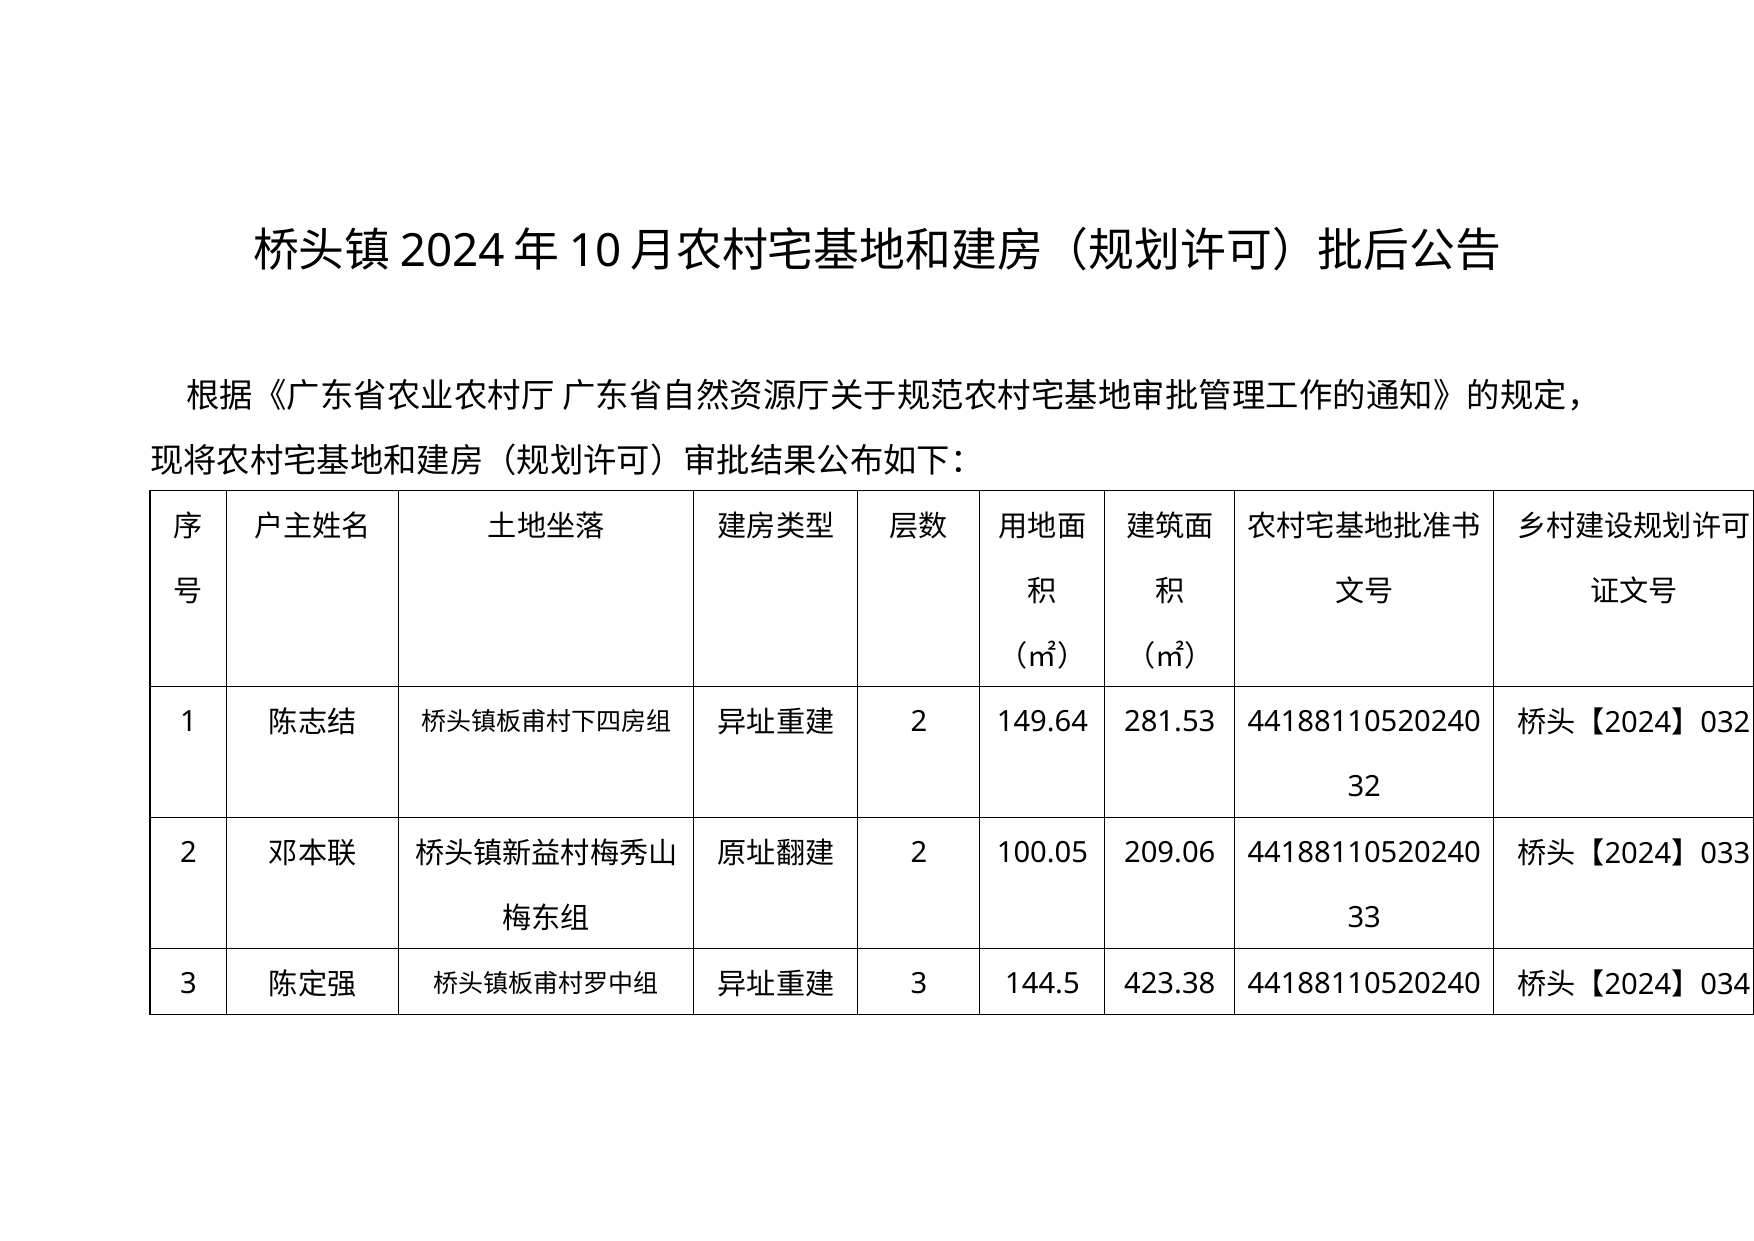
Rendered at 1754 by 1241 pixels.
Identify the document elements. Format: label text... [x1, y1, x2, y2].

table_header 农村宅基地批准书文号 [1235, 491, 1493, 686]
table_header 序号 [151, 491, 226, 686]
table_header 户主姓名 [227, 491, 398, 686]
table_cell 3 [858, 949, 979, 1014]
table_cell 异址重建 [694, 687, 857, 817]
table_cell 2 [858, 818, 979, 948]
table_cell 原址翻建 [694, 818, 857, 948]
table_cell 4418811052024032 [1235, 687, 1493, 817]
table_cell 桥头镇板甫村罗中组 [399, 949, 693, 1014]
table_header 用地面积（㎡） [980, 491, 1104, 686]
table_header 建筑面积（㎡） [1105, 491, 1234, 686]
table_cell 桥头【2024】033 [1494, 818, 1753, 948]
table_cell 100.05 [980, 818, 1104, 948]
table_cell 2 [858, 687, 979, 817]
table_cell 423.38 [1105, 949, 1234, 1014]
table_cell 桥头镇板甫村下四房组 [399, 687, 693, 817]
table_cell 1 [151, 687, 226, 817]
table_header 层数 [858, 491, 979, 686]
table_cell 桥头【2024】032 [1494, 687, 1753, 817]
table_cell 281.53 [1105, 687, 1234, 817]
table_header 建房类型 [694, 491, 857, 686]
table_cell 邓本联 [227, 818, 398, 948]
table_header 土地坐落 [399, 491, 693, 686]
table_cell 3 [151, 949, 226, 1014]
table_cell 桥头镇新益村梅秀山梅东组 [399, 818, 693, 948]
table_header 乡村建设规划许可证文号 [1494, 491, 1753, 686]
table_cell 209.06 [1105, 818, 1234, 948]
table_cell 4418811052024034 [1235, 949, 1493, 1014]
table_cell 2 [151, 818, 226, 948]
text 桥头镇2024年10月农村宅基地和建房（规划许可）批后公告 [150, 198, 1604, 295]
table_cell 4418811052024033 [1235, 818, 1493, 948]
table_cell 桥头【2024】034 [1494, 949, 1753, 1014]
table_cell 144.5 [980, 949, 1104, 1014]
table_cell 陈志结 [227, 687, 398, 817]
table_cell 149.64 [980, 687, 1104, 817]
text 根据《广东省农业农村厅 广东省自然资源厅关于规范农村宅基地审批管理工作的通知》的规定，现将农村宅基地和建房（规划许可）审批结果公布如下： [150, 360, 1604, 490]
table_cell 陈定强 [227, 949, 398, 1014]
table_cell 异址重建 [694, 949, 857, 1014]
